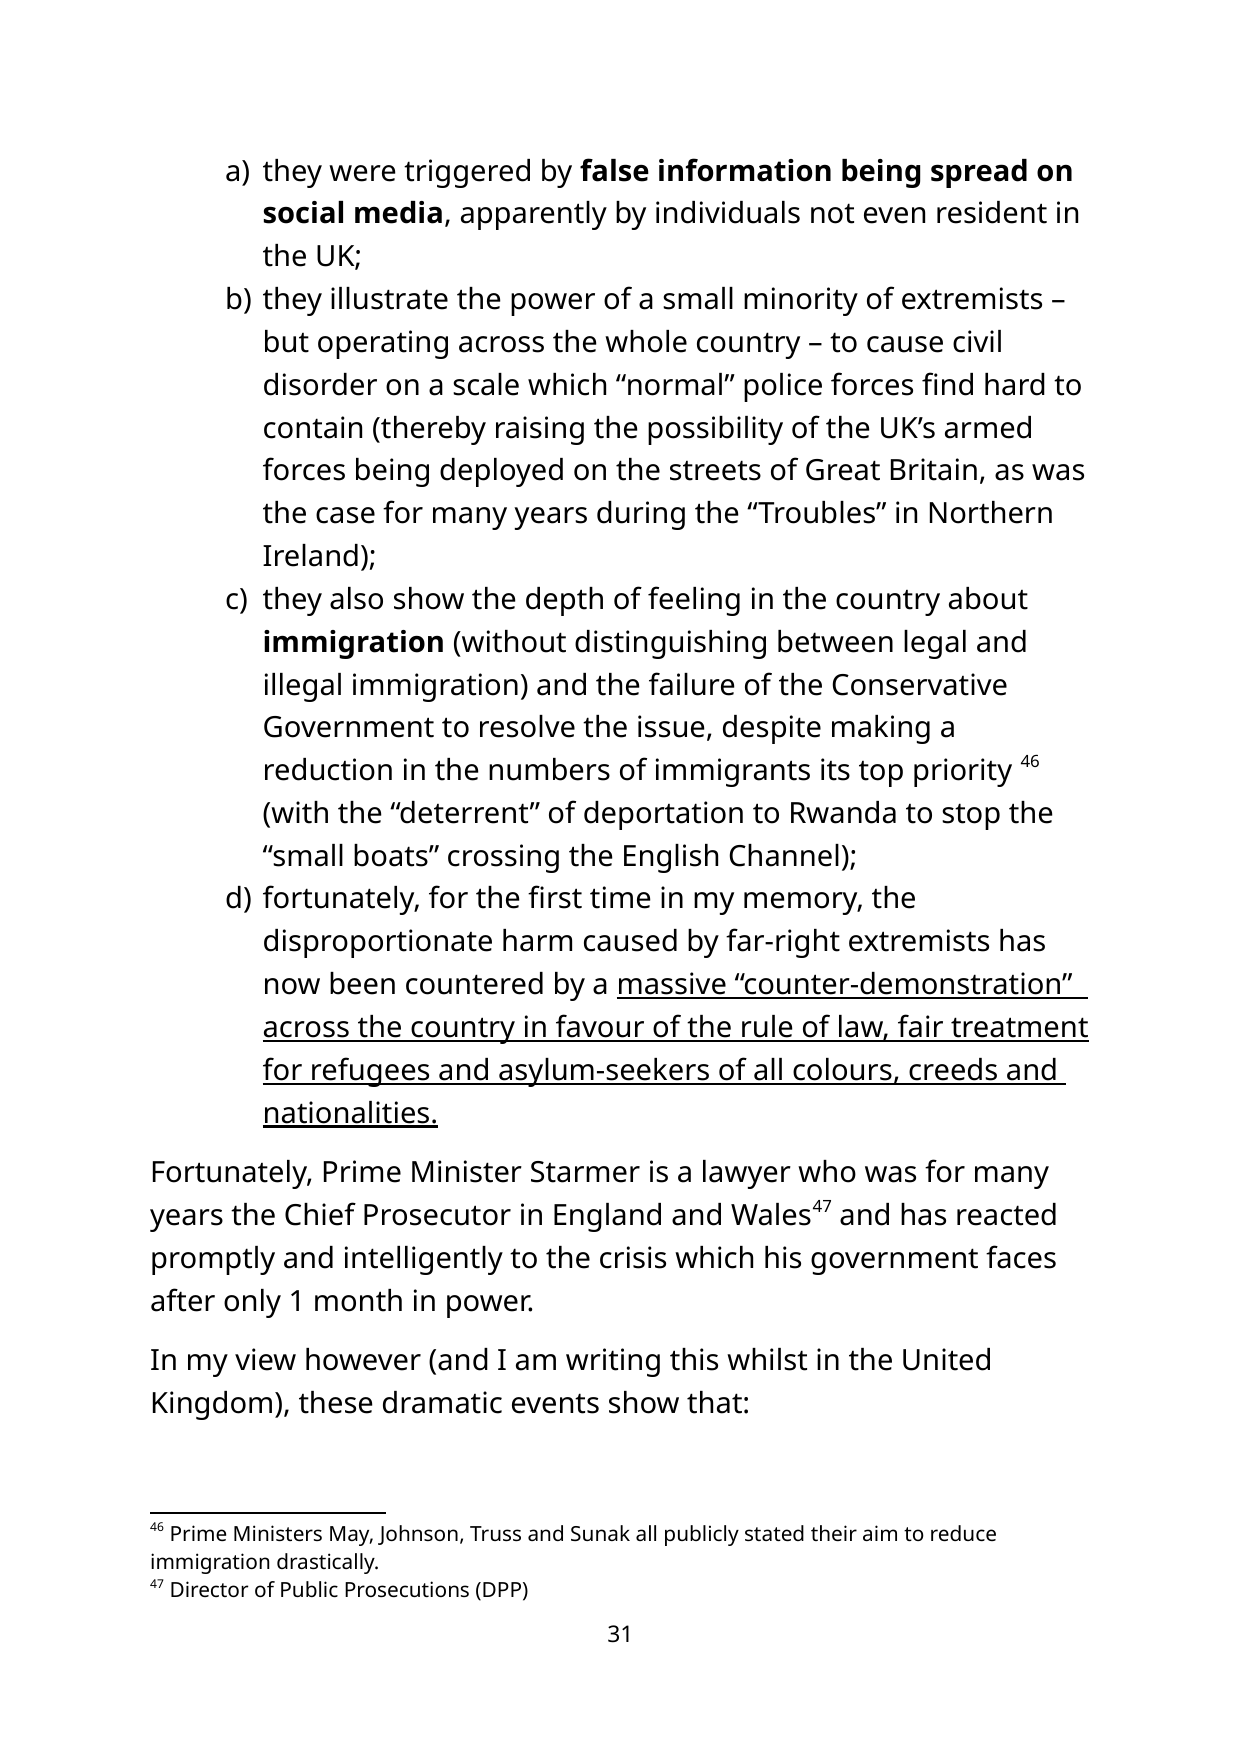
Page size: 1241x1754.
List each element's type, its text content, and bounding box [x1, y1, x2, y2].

list they were triggered by false information being spread on social media, apparently by individuals not even resident in the UK; [225, 150, 1090, 275]
text In my view however (and I am writing this whilst in the United Kingdom), these dramatic events show that: [150, 1339, 1090, 1422]
list they illustrate the power of a small minority of extremists – but operating across the whole country – to cause civil disorder on a scale which “normal” police forces find hard to contain (thereby raising the possibility of the UK’s armed forces being deployed on the streets of Great Britain, as was the case for many years during the “Troubles” in Northern Ireland); [225, 278, 1090, 575]
list they also show the depth of feeling in the country about immigration (without distinguishing between legal and illegal immigration) and the failure of the Conservative Government to resolve the issue, despite making a reduction in the numbers of immigrants its top priority (with the “deterrent” of deportation to Rwanda to stop the “small boats” crossing the English Channel); [225, 578, 1090, 875]
text Fortunately, Prime Minister Starmer is a lawyer who was for many years the Chief Prosecutor in England and Wales and has reacted promptly and intelligently to the crisis which his government faces after only 1 month in power. [150, 1151, 1090, 1319]
list fortunately, for the first time in my memory, the disproportionate harm caused by far-right extremists has now been countered by a massive “counter-demonstration” across the country in favour of the rule of law, fair treatment for refugees and asylum-seekers of all colours, creeds and nationalities. [225, 878, 1090, 1132]
